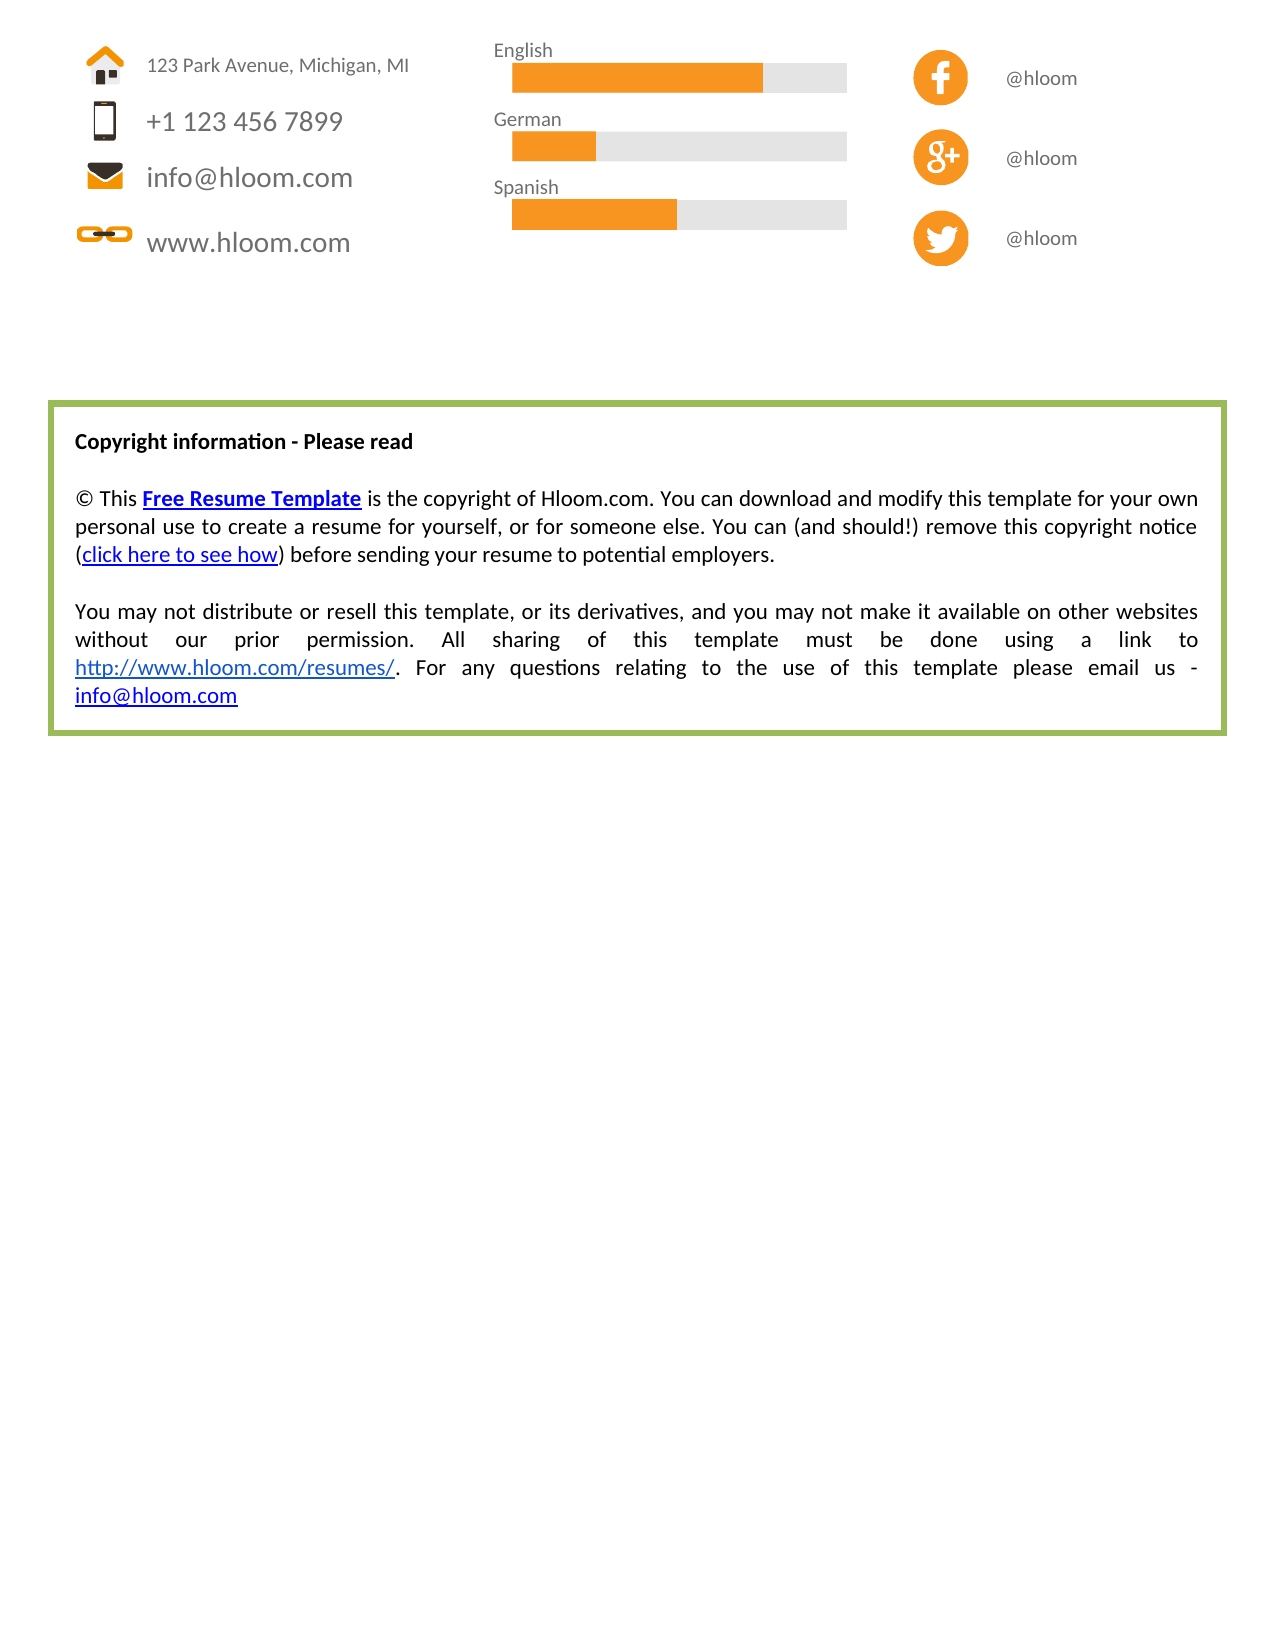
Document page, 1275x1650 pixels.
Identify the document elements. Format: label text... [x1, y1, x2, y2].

table_cell info@hloom.com [135, 149, 436, 205]
text Copyright information - Please read [54, 407, 1221, 455]
text You may not distribute or resell this template, or its derivatives, and you may not make it available on other websites without our prior permission. All sharing of this template must be done using a link to http://www.hloom.com/resumes/. For any questions relating to the use of this template please email us - info@hloom.com [54, 597, 1221, 730]
table_header 123 Park Avenue, Michigan, MI [135, 38, 436, 93]
table_cell www.hloom.com [135, 205, 436, 278]
table_header [75, 38, 134, 93]
table_cell [75, 149, 134, 205]
table_cell +1 123 456 7899 [135, 93, 436, 149]
table_header [855, 38, 1200, 278]
table_header English German Spanish [436, 38, 855, 278]
table_cell [75, 93, 134, 149]
table_cell [75, 205, 134, 278]
text © This Free Resume Template is the copyright of Hloom.com. You can download and modify this template for your own personal use to create a resume for yourself, or for someone else. You can (and should!) remove this copyright notice (click here to see how) before sending your resume to potential employers. [75, 484, 1200, 568]
